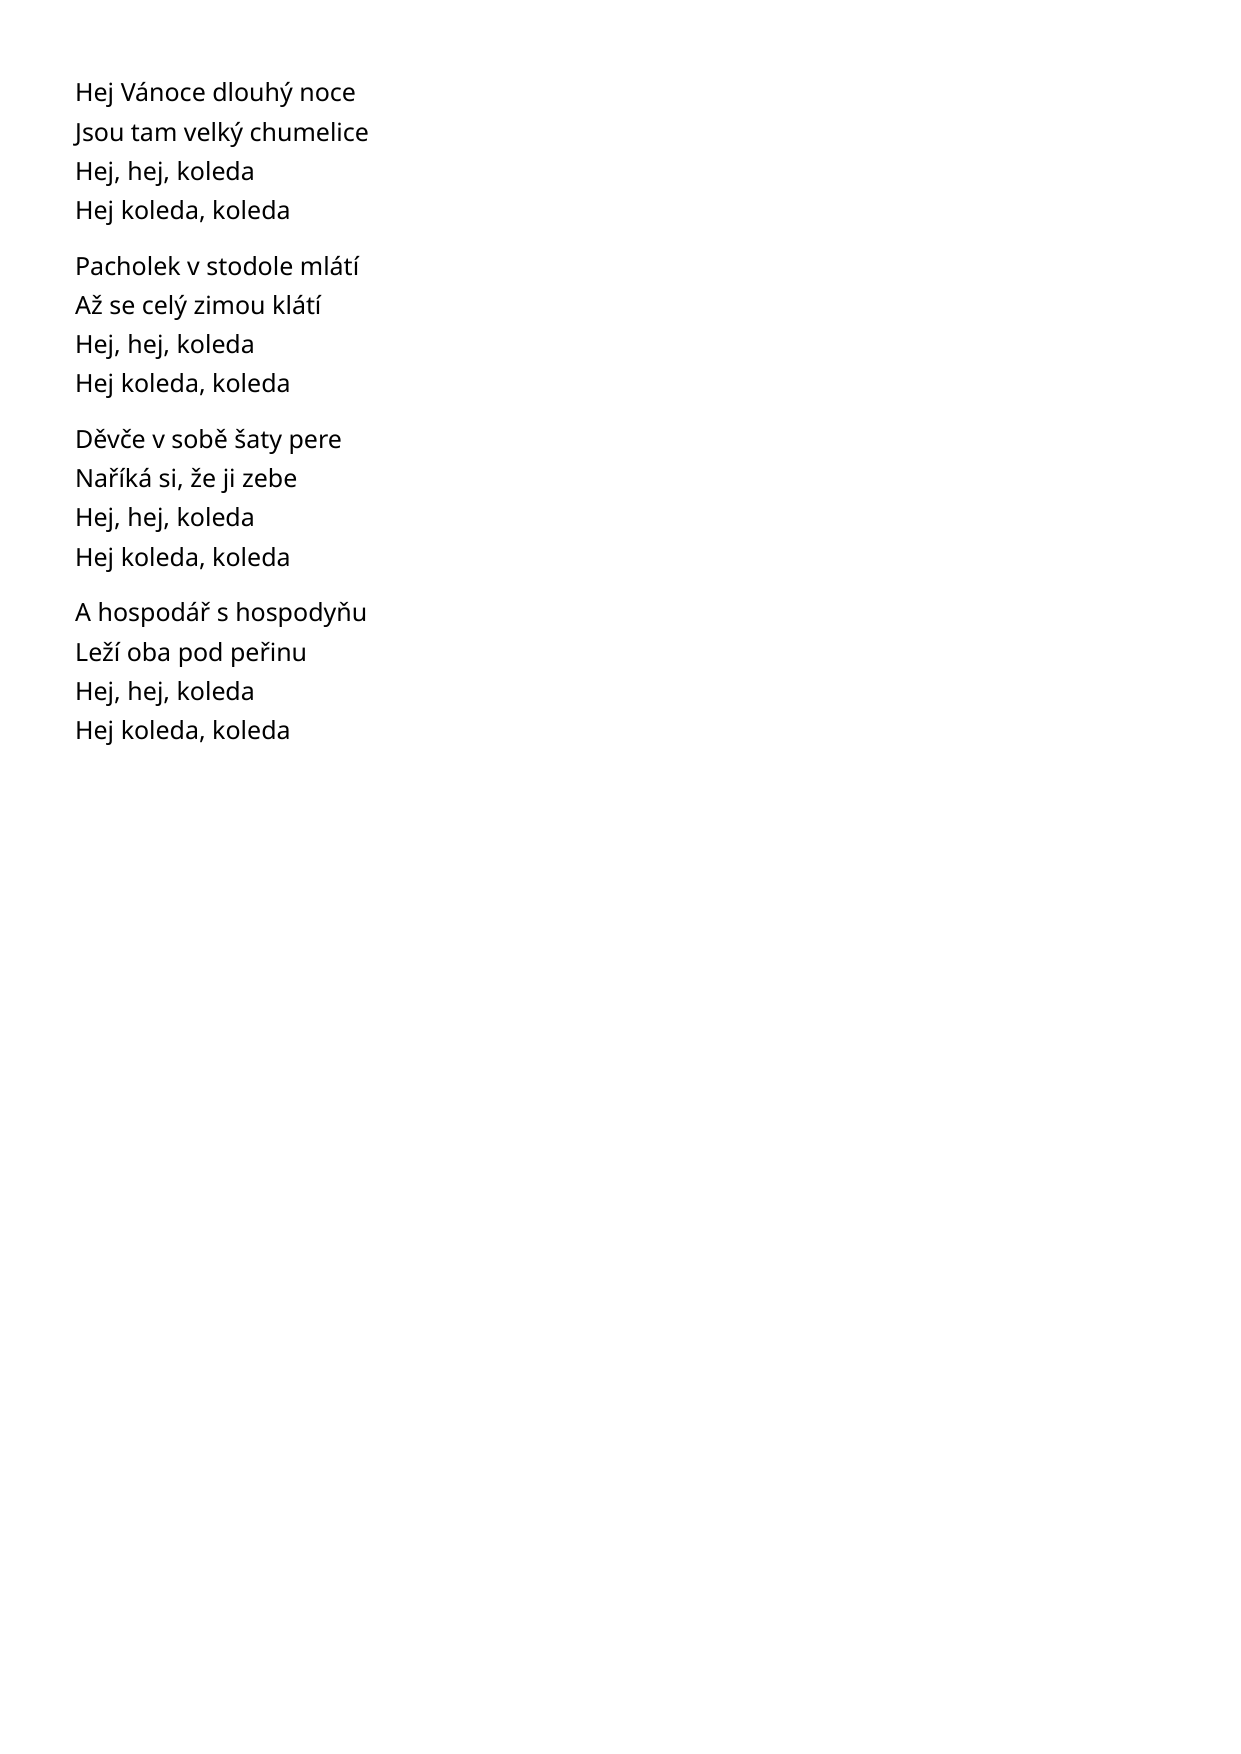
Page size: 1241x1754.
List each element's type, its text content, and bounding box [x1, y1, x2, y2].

text Hej Vánoce dlouhý noce Jsou tam velký chumelice Hej, hej, koleda Hej koleda, koleda [75, 75, 583, 227]
text A hospodář s hospodyňu Leží oba pod peřinu Hej, hej, koleda Hej koleda, koleda [75, 595, 583, 747]
text Děvče v sobě šaty pere Naříká si, že ji zebe Hej, hej, koleda Hej koleda, koleda [75, 422, 583, 573]
text Pacholek v stodole mlátí Až se celý zimou klátí Hej, hej, koleda Hej koleda, koleda [75, 248, 583, 400]
